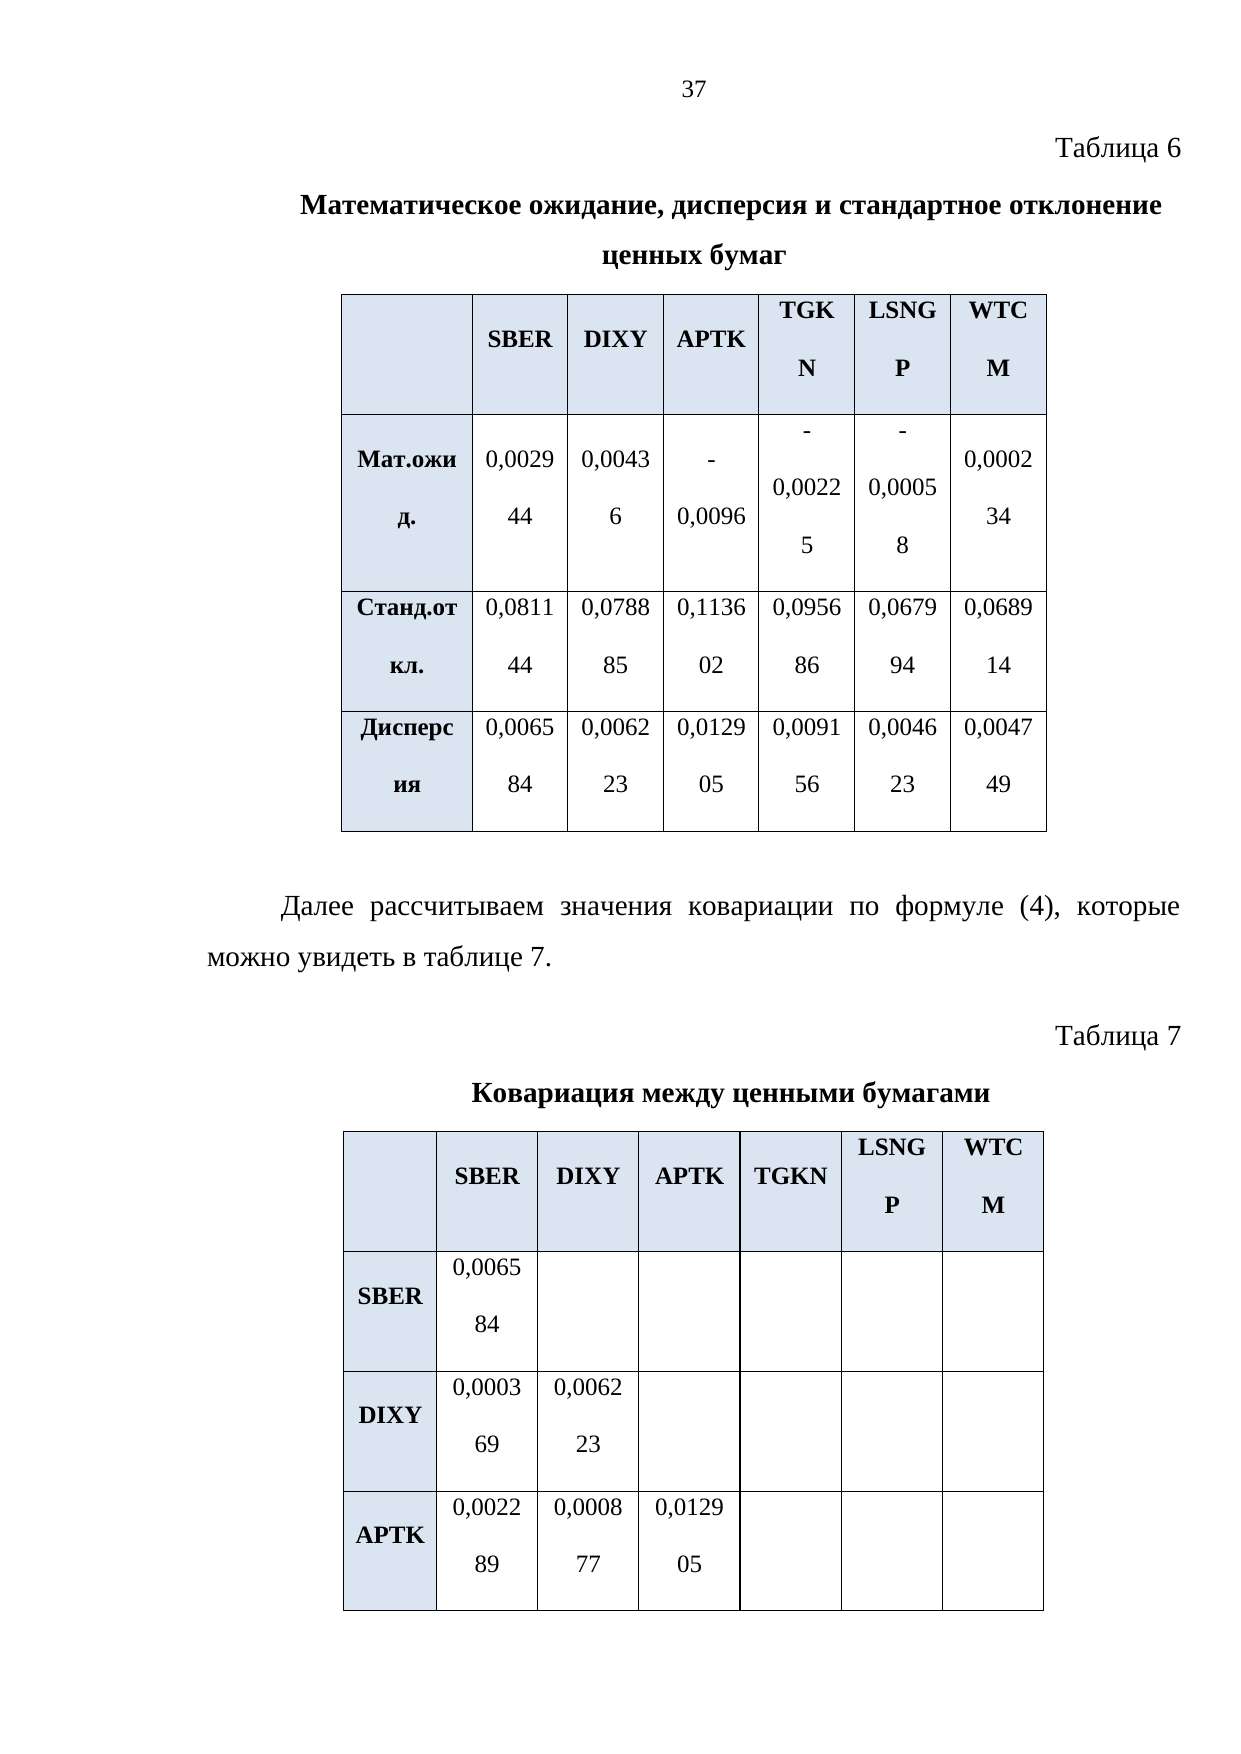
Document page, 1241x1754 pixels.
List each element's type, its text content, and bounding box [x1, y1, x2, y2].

table_cell [741, 1252, 841, 1371]
table_cell Станд.откл. [342, 592, 472, 711]
table_header TGKN [759, 295, 854, 414]
table_cell 0,000369 [437, 1372, 537, 1491]
table_cell 0,002944 [473, 415, 567, 591]
table_cell [842, 1372, 942, 1491]
table_cell [842, 1252, 942, 1371]
table_cell [639, 1252, 739, 1371]
table_cell SBER [344, 1252, 436, 1371]
table_cell 0,113602 [664, 592, 758, 711]
text Ковариация между ценными бумагами [207, 1075, 1181, 1108]
table_cell 0,012905 [639, 1492, 739, 1610]
table_header SBER [437, 1132, 537, 1251]
table_header DIXY [568, 295, 663, 414]
table_cell -0,0096 [664, 415, 758, 591]
table_cell 0,00436 [568, 415, 663, 591]
table_cell [943, 1492, 1043, 1610]
table_cell [842, 1492, 942, 1610]
table_cell [639, 1372, 739, 1491]
table_header APTK [664, 295, 758, 414]
table_cell 0,002289 [437, 1492, 537, 1610]
table_cell 0,009156 [759, 712, 854, 831]
table_cell DIXY [344, 1372, 436, 1491]
table_cell 0,004749 [951, 712, 1046, 831]
table_cell Дисперсия [342, 712, 472, 831]
text Далее рассчитываем значения ковариации по формуле (4), которые можно увидеть в таблице 7. [207, 888, 1181, 972]
text Таблица 7 [207, 1018, 1181, 1052]
table_cell 0,078885 [568, 592, 663, 711]
table_cell 0,006223 [568, 712, 663, 831]
table_cell 0,012905 [664, 712, 758, 831]
table_cell 0,095686 [759, 592, 854, 711]
table_header TGKN [741, 1132, 841, 1251]
table_header LSNGP [842, 1132, 942, 1251]
table_header APTK [639, 1132, 739, 1251]
table_cell 0,067994 [855, 592, 950, 711]
table_cell -0,00058 [855, 415, 950, 591]
table_header LSNGP [855, 295, 950, 414]
table_cell [538, 1252, 638, 1371]
table_cell APTK [344, 1492, 436, 1610]
table_header [344, 1132, 436, 1251]
text Таблица 6 [236, 131, 1181, 164]
table_cell 0,004623 [855, 712, 950, 831]
table_cell 0,068914 [951, 592, 1046, 711]
table_cell [943, 1372, 1043, 1491]
table_header WTCM [951, 295, 1046, 414]
table_cell 0,000234 [951, 415, 1046, 591]
table_header WTCM [943, 1132, 1043, 1251]
table_cell Мат.ожид. [342, 415, 472, 591]
table_header SBER [473, 295, 567, 414]
table_cell 0,000877 [538, 1492, 638, 1610]
table_cell 0,081144 [473, 592, 567, 711]
table_cell -0,00225 [759, 415, 854, 591]
table_cell 0,006584 [473, 712, 567, 831]
table_cell [943, 1252, 1043, 1371]
text Математическое ожидание, дисперсия и стандартное отклонение ценных бумаг [207, 187, 1181, 271]
table_cell 0,006584 [437, 1252, 537, 1371]
table_header DIXY [538, 1132, 638, 1251]
table_cell 0,006223 [538, 1372, 638, 1491]
table_header [342, 295, 472, 414]
table_cell [741, 1372, 841, 1491]
table_cell [741, 1492, 841, 1610]
